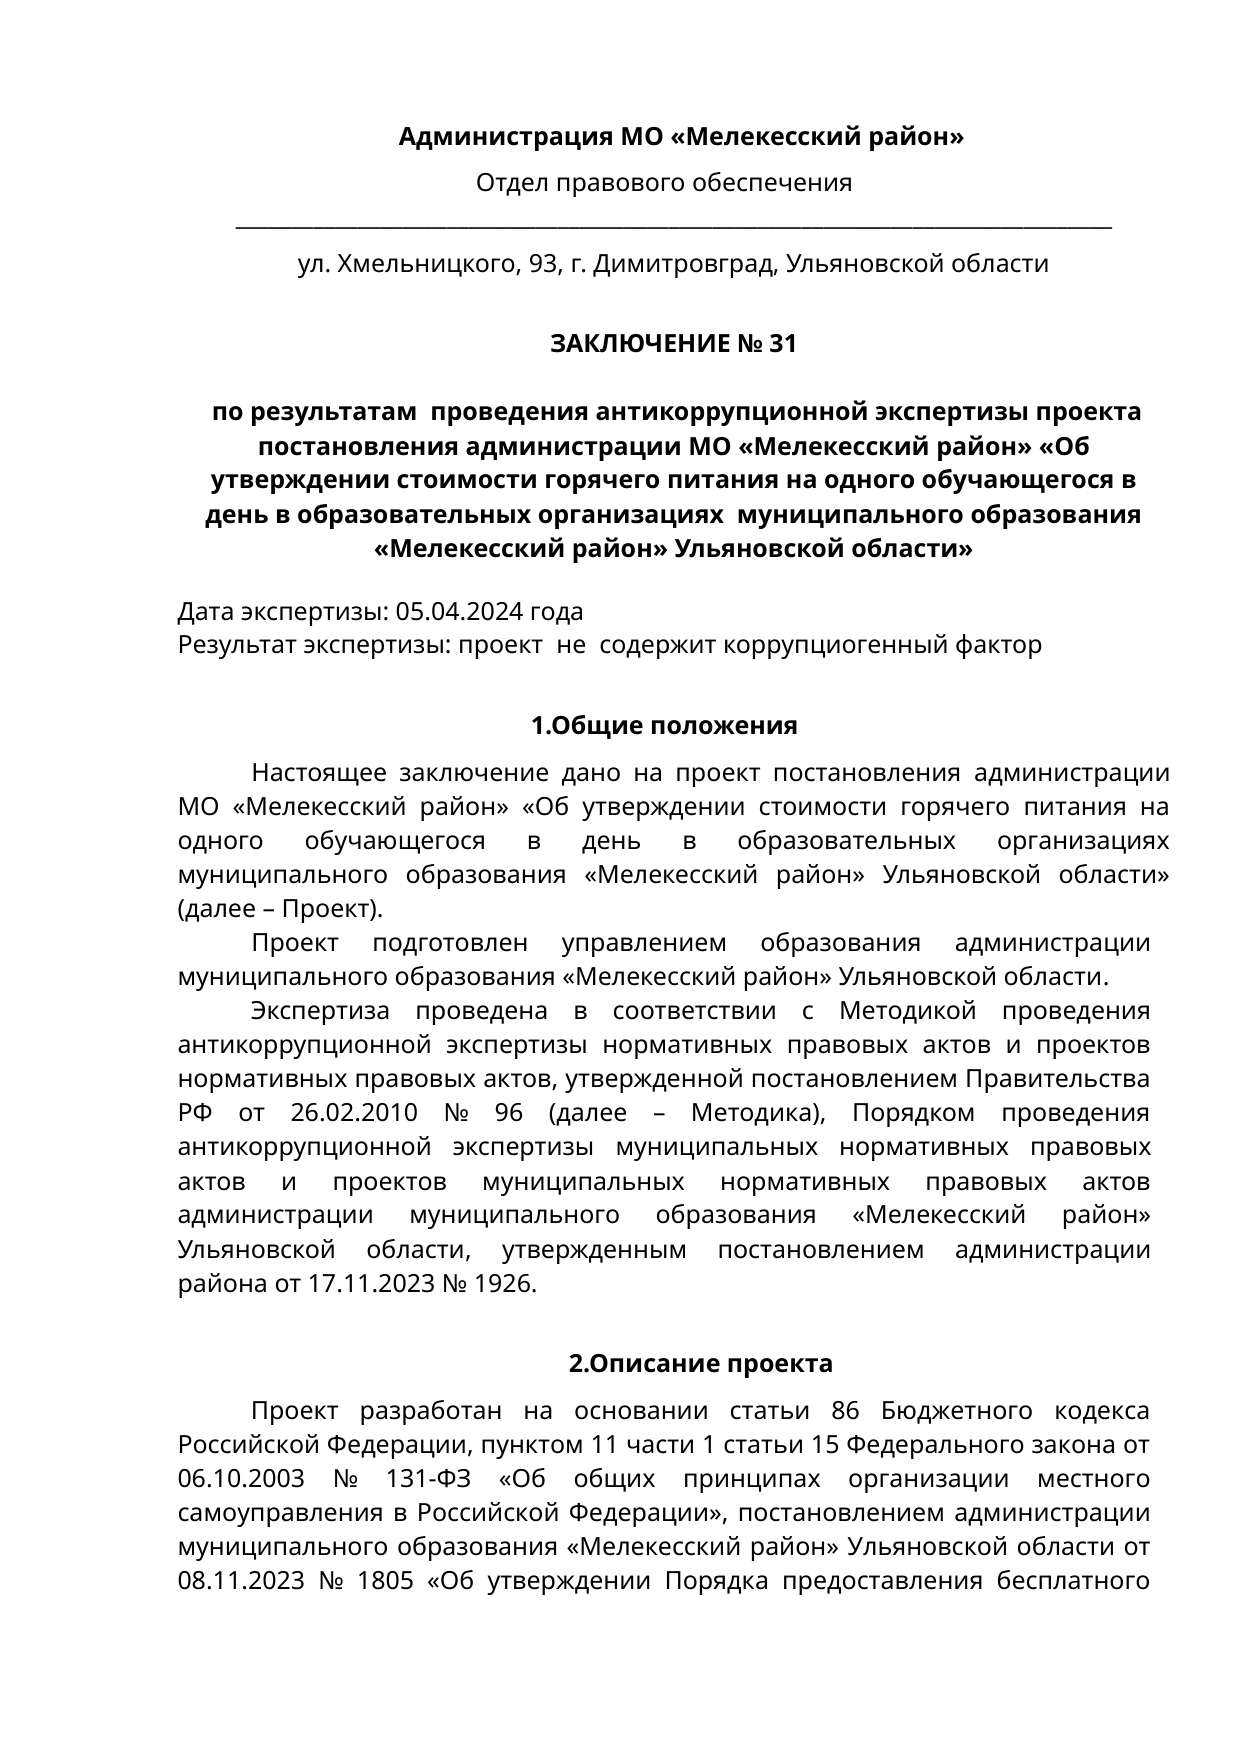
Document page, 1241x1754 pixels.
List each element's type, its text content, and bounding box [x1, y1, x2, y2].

text Дата экспертизы: 05.04.2024 года [177, 593, 1152, 627]
text Результат экспертизы: проект не содержит коррупциогенный фактор [177, 627, 1152, 661]
text Проект подготовлен управлением образования администрации муниципального образования «Мелекесский район» Ульяновской области. [177, 925, 1152, 993]
text по результатам проведения антикоррупционной экспертизы проекта постановления администрации МО «Мелекесский район» «Об утверждении стоимости горячего питания на одного обучающегося в день в образовательных организациях муниципального образования «Мелекесский район» Ульяновской области» [177, 394, 1170, 564]
text Настоящее заключение дано на проект постановления администрации МО «Мелекесский район» «Об утверждении стоимости горячего питания на одного обучающегося в день в образовательных организациях муниципального образования «Мелекесский район» Ульяновской области» (далее – Проект). [177, 754, 1170, 925]
text ЗАКЛЮЧЕНИЕ № 31 [177, 326, 1170, 360]
text 2.Описание проекта [177, 1346, 1152, 1380]
text ул. Хмельницкого, 93, г. Димитровград, Ульяновской области [177, 245, 1170, 279]
text Отдел правового обеспечения [177, 165, 1152, 199]
text 1.Общие положения [177, 708, 1152, 742]
text Экспертиза проведена в соответствии с Методикой проведения антикоррупционной экспертизы нормативных правовых актов и проектов нормативных правовых актов, утвержденной постановлением Правительства РФ от 26.02.2010 № 96 (далее – Методика), Порядком проведения антикоррупционной экспертизы муниципальных нормативных правовых актов и проектов муниципальных нормативных правовых актов администрации муниципального образования «Мелекесский район» Ульяновской области, утвержденным постановлением администрации района от 17.11.2023 № 1926. [177, 993, 1152, 1299]
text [177, 1392, 1152, 1597]
text _______________________________________________________________________________ [177, 199, 1170, 233]
text Администрация МО «Мелекесский район» [177, 118, 1186, 152]
